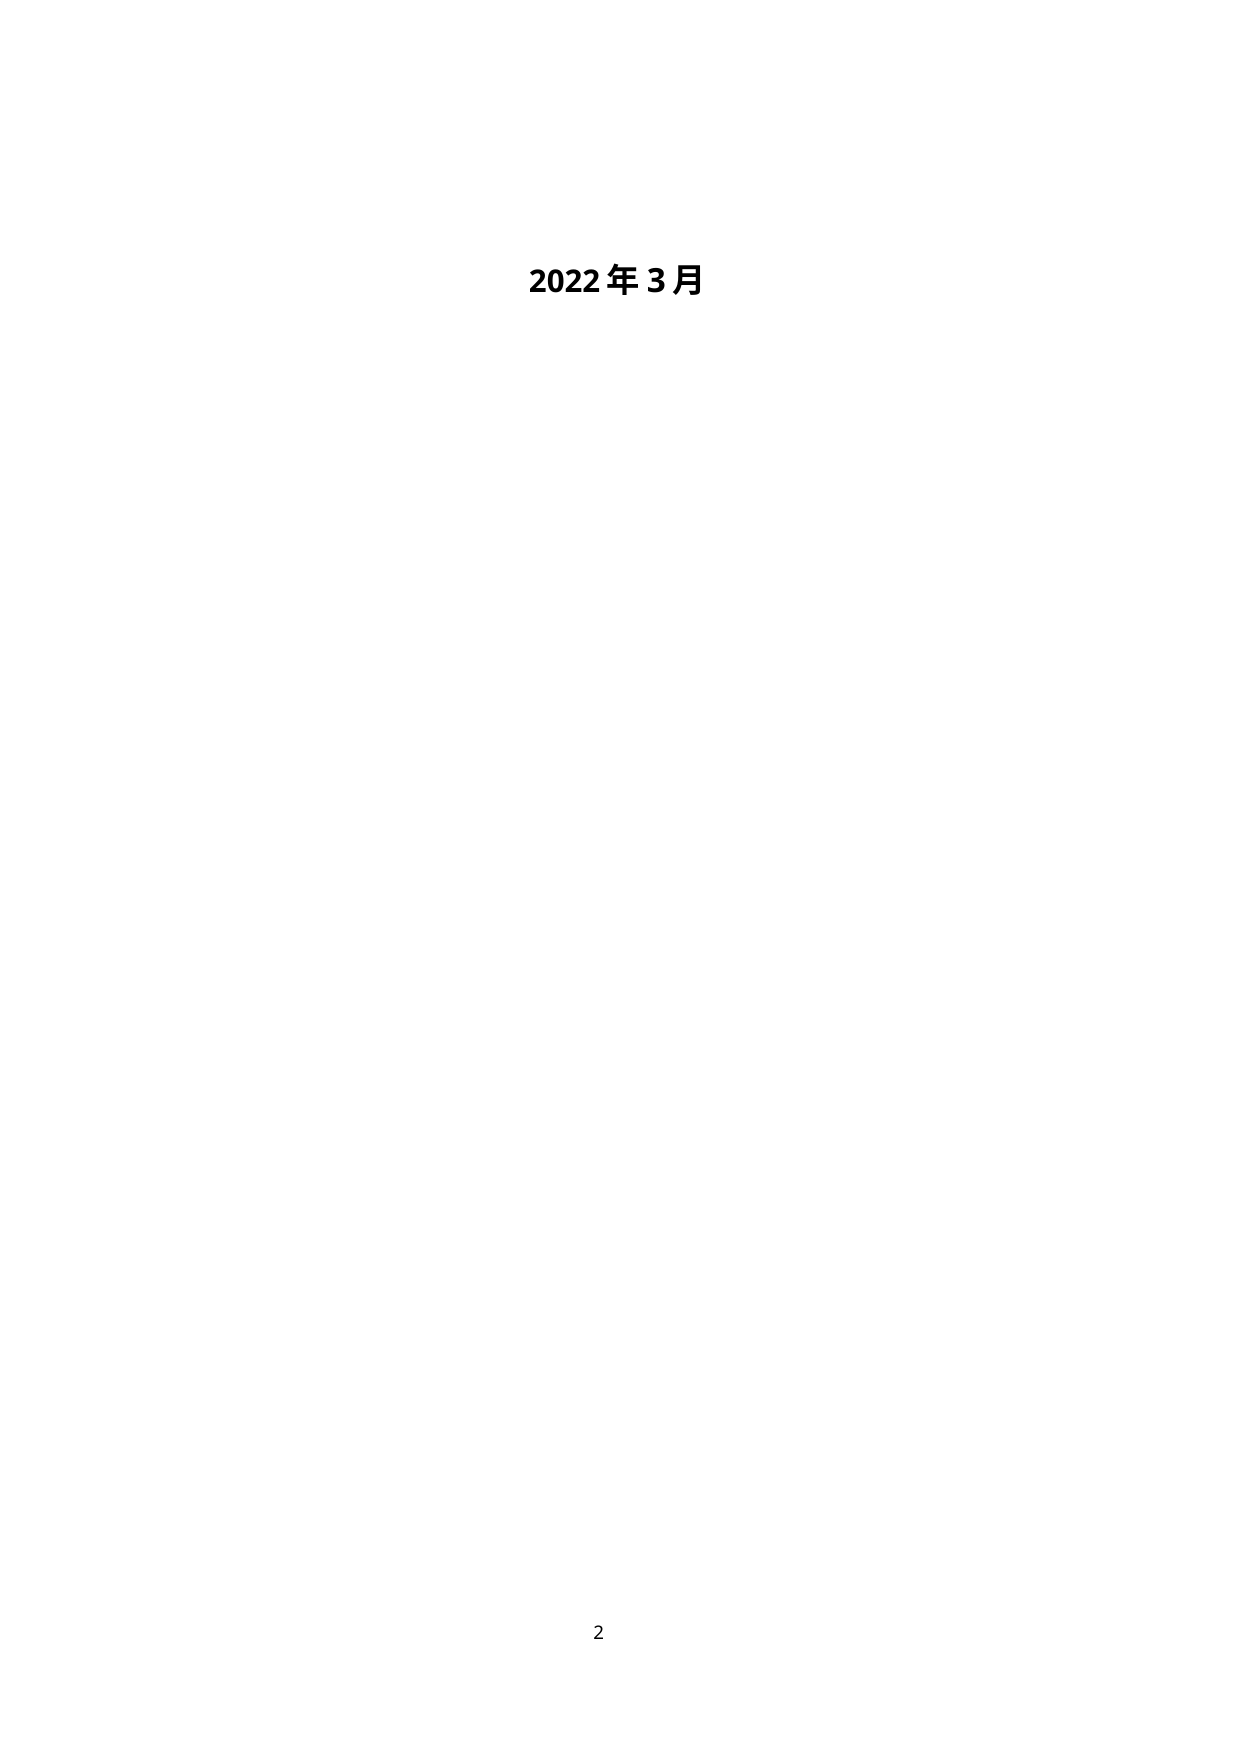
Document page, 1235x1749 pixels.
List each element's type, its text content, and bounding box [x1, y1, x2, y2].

text 2022年3月 [187, 245, 1047, 310]
